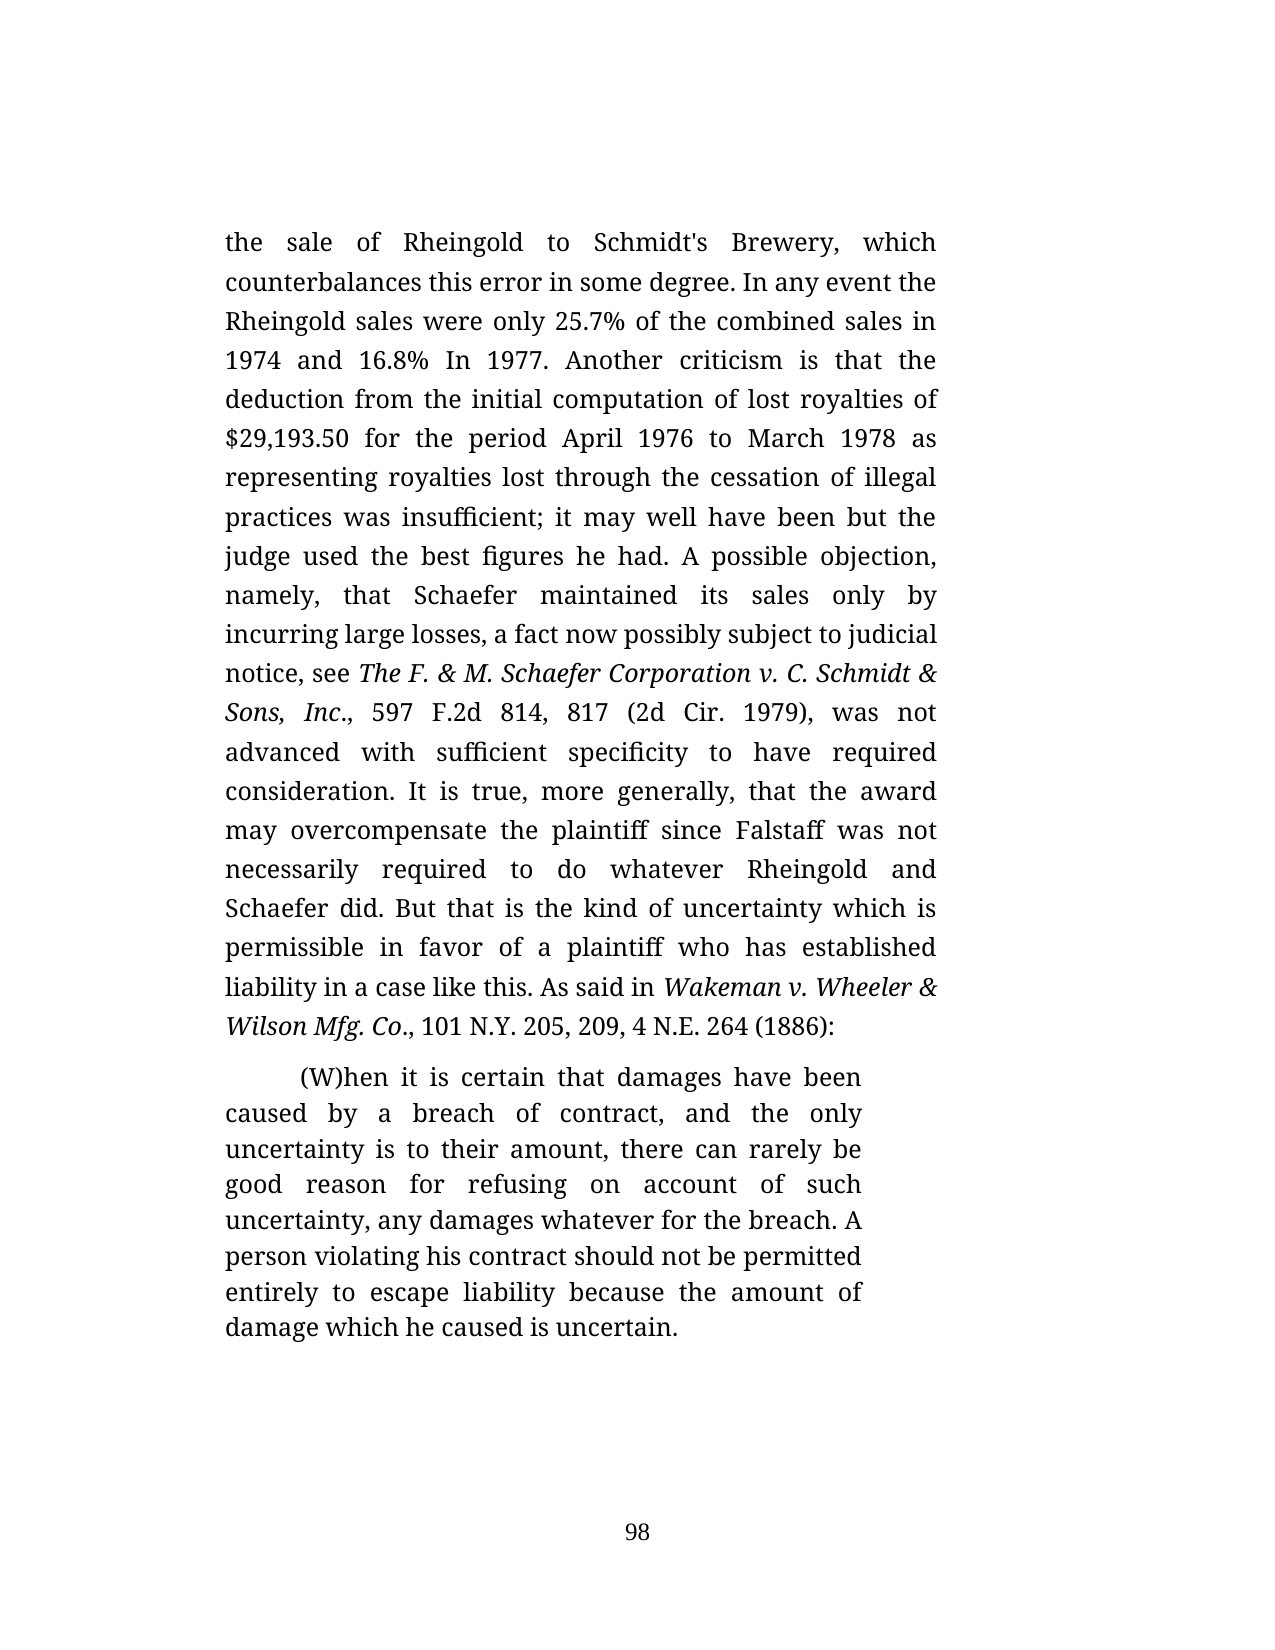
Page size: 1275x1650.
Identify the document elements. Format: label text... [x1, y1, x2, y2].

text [225, 225, 937, 1042]
text (W)hen it is certain that damages have been caused by a breach of contract, and the only uncertainty is to their amount, there can rarely be good reason for refusing on account of such uncertainty, any damages whatever for the breach. A person violating his contract should not be permitted entirely to escape liability because the amount of damage which he caused is uncertain. [225, 1060, 862, 1344]
